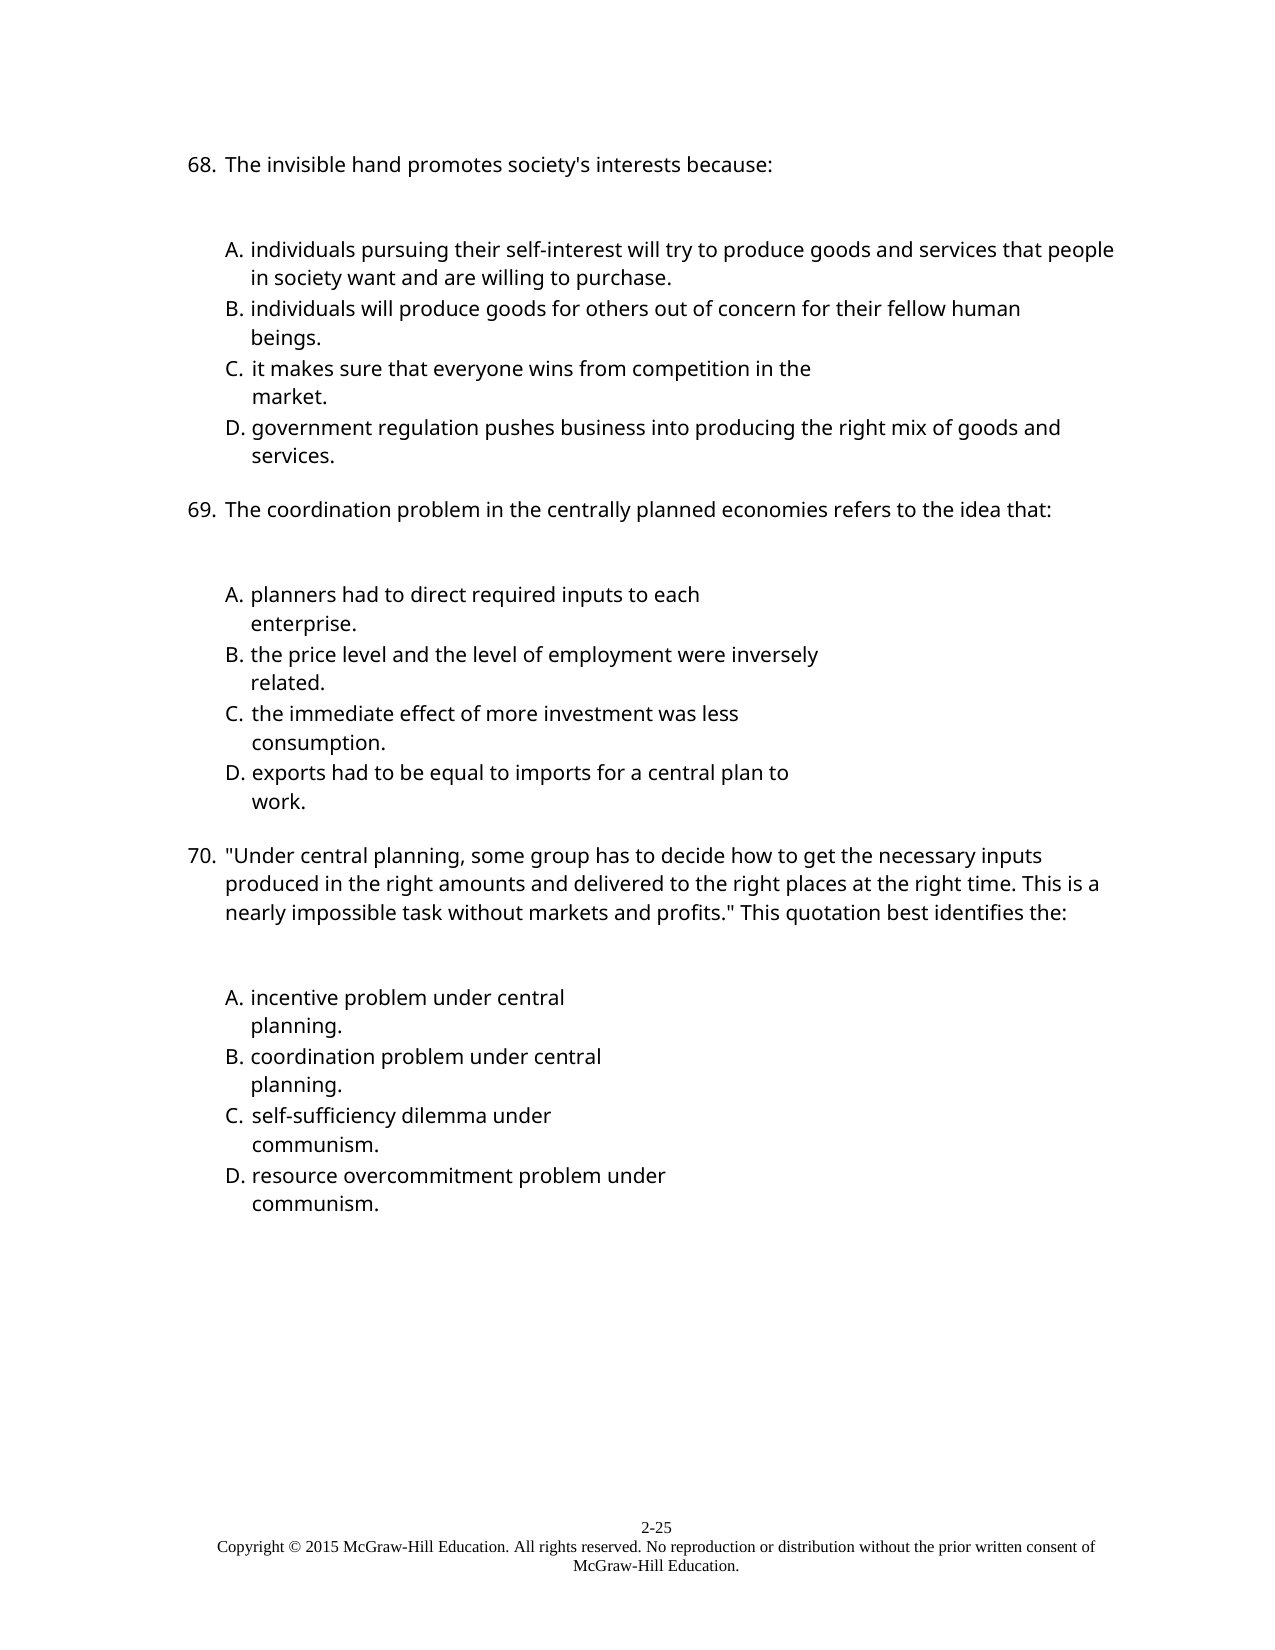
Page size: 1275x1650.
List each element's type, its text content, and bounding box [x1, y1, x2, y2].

table_header The coordination problem in the centrally planned economies refers to the idea that: [225, 496, 1125, 816]
table_header 68. [188, 150, 225, 470]
table_header 70. [188, 841, 225, 1218]
table_header "Under central planning, some group has to decide how to get the necessary inputs produced in the right amounts and delivered to the right places at the right time. This is a nearly impossible task without markets and profits." This quotation best identifies the: [225, 841, 1125, 1218]
table_header The invisible hand promotes society's interests because: [225, 150, 1125, 470]
table_header 69. [188, 496, 225, 816]
